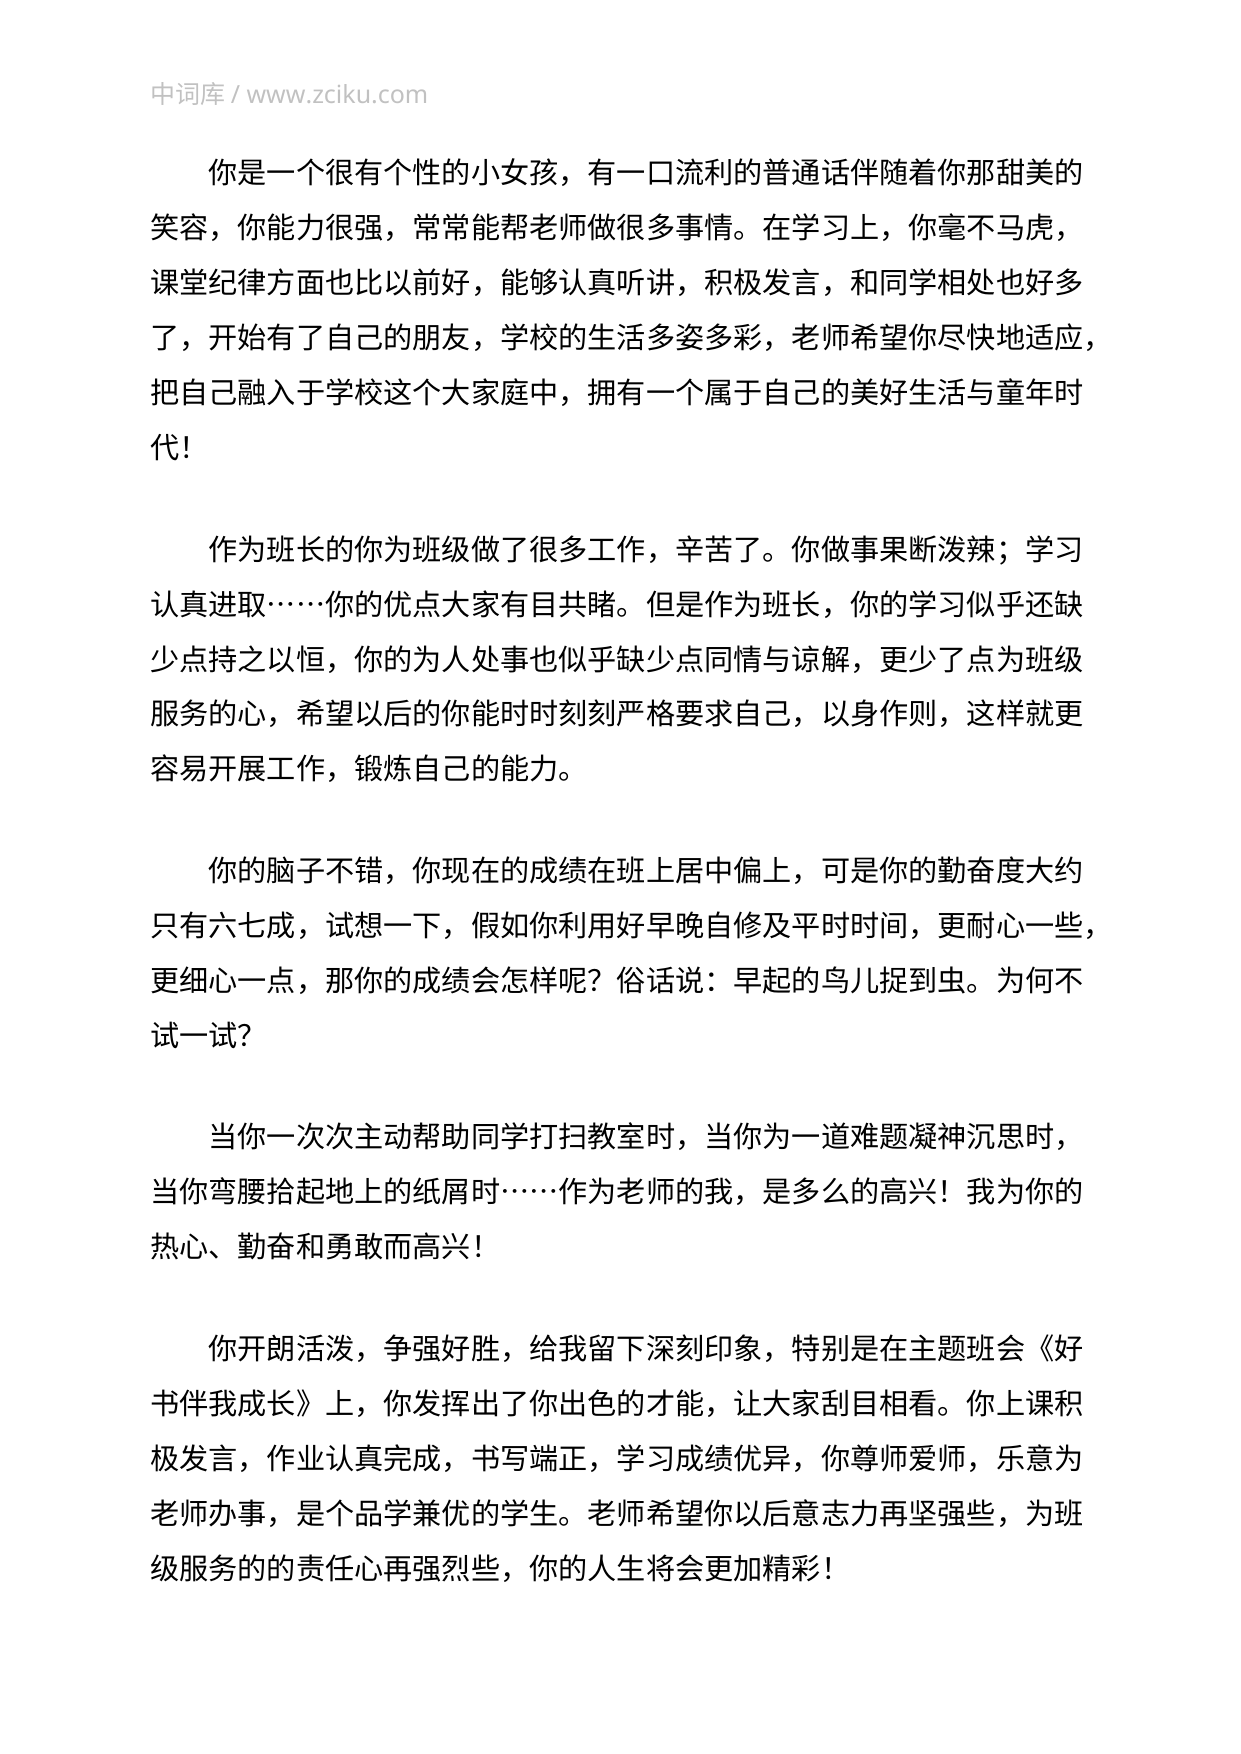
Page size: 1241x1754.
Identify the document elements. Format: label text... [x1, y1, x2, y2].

text 你的脑子不错，你现在的成绩在班上居中偏上，可是你的勤奋度大约只有六七成，试想一下，假如你利用好早晚自修及平时时间，更耐心一些，更细心一点，那你的成绩会怎样呢？俗话说：早起的鸟儿捉到虫。为何不试一试？ [150, 848, 1090, 1054]
text 作为班长的你为班级做了很多工作，辛苦了。你做事果断泼辣；学习认真进取……你的优点大家有目共睹。但是作为班长，你的学习似乎还缺少点持之以恒，你的为人处事也似乎缺少点同情与谅解，更少了点为班级服务的心，希望以后的你能时时刻刻严格要求自己，以身作则，这样就更容易开展工作，锻炼自己的能力。 [150, 526, 1090, 788]
text 你是一个很有个性的小女孩，有一口流利的普通话伴随着你那甜美的笑容，你能力很强，常常能帮老师做很多事情。在学习上，你毫不马虎，课堂纪律方面也比以前好，能够认真听讲，积极发言，和同学相处也好多了，开始有了自己的朋友，学校的生活多姿多彩，老师希望你尽快地适应，把自己融入于学校这个大家庭中，拥有一个属于自己的美好生活与童年时代！ [150, 150, 1090, 467]
text 当你一次次主动帮助同学打扫教室时，当你为一道难题凝神沉思时，当你弯腰拾起地上的纸屑时……作为老师的我，是多么的高兴！我为你的热心、勤奋和勇敢而高兴！ [150, 1114, 1090, 1266]
text 你开朗活泼，争强好胜，给我留下深刻印象，特别是在主题班会《好书伴我成长》上，你发挥出了你出色的才能，让大家刮目相看。你上课积极发言，作业认真完成，书写端正，学习成绩优异，你尊师爱师，乐意为老师办事，是个品学兼优的学生。老师希望你以后意志力再坚强些，为班级服务的的责任心再强烈些，你的人生将会更加精彩！ [150, 1326, 1090, 1587]
